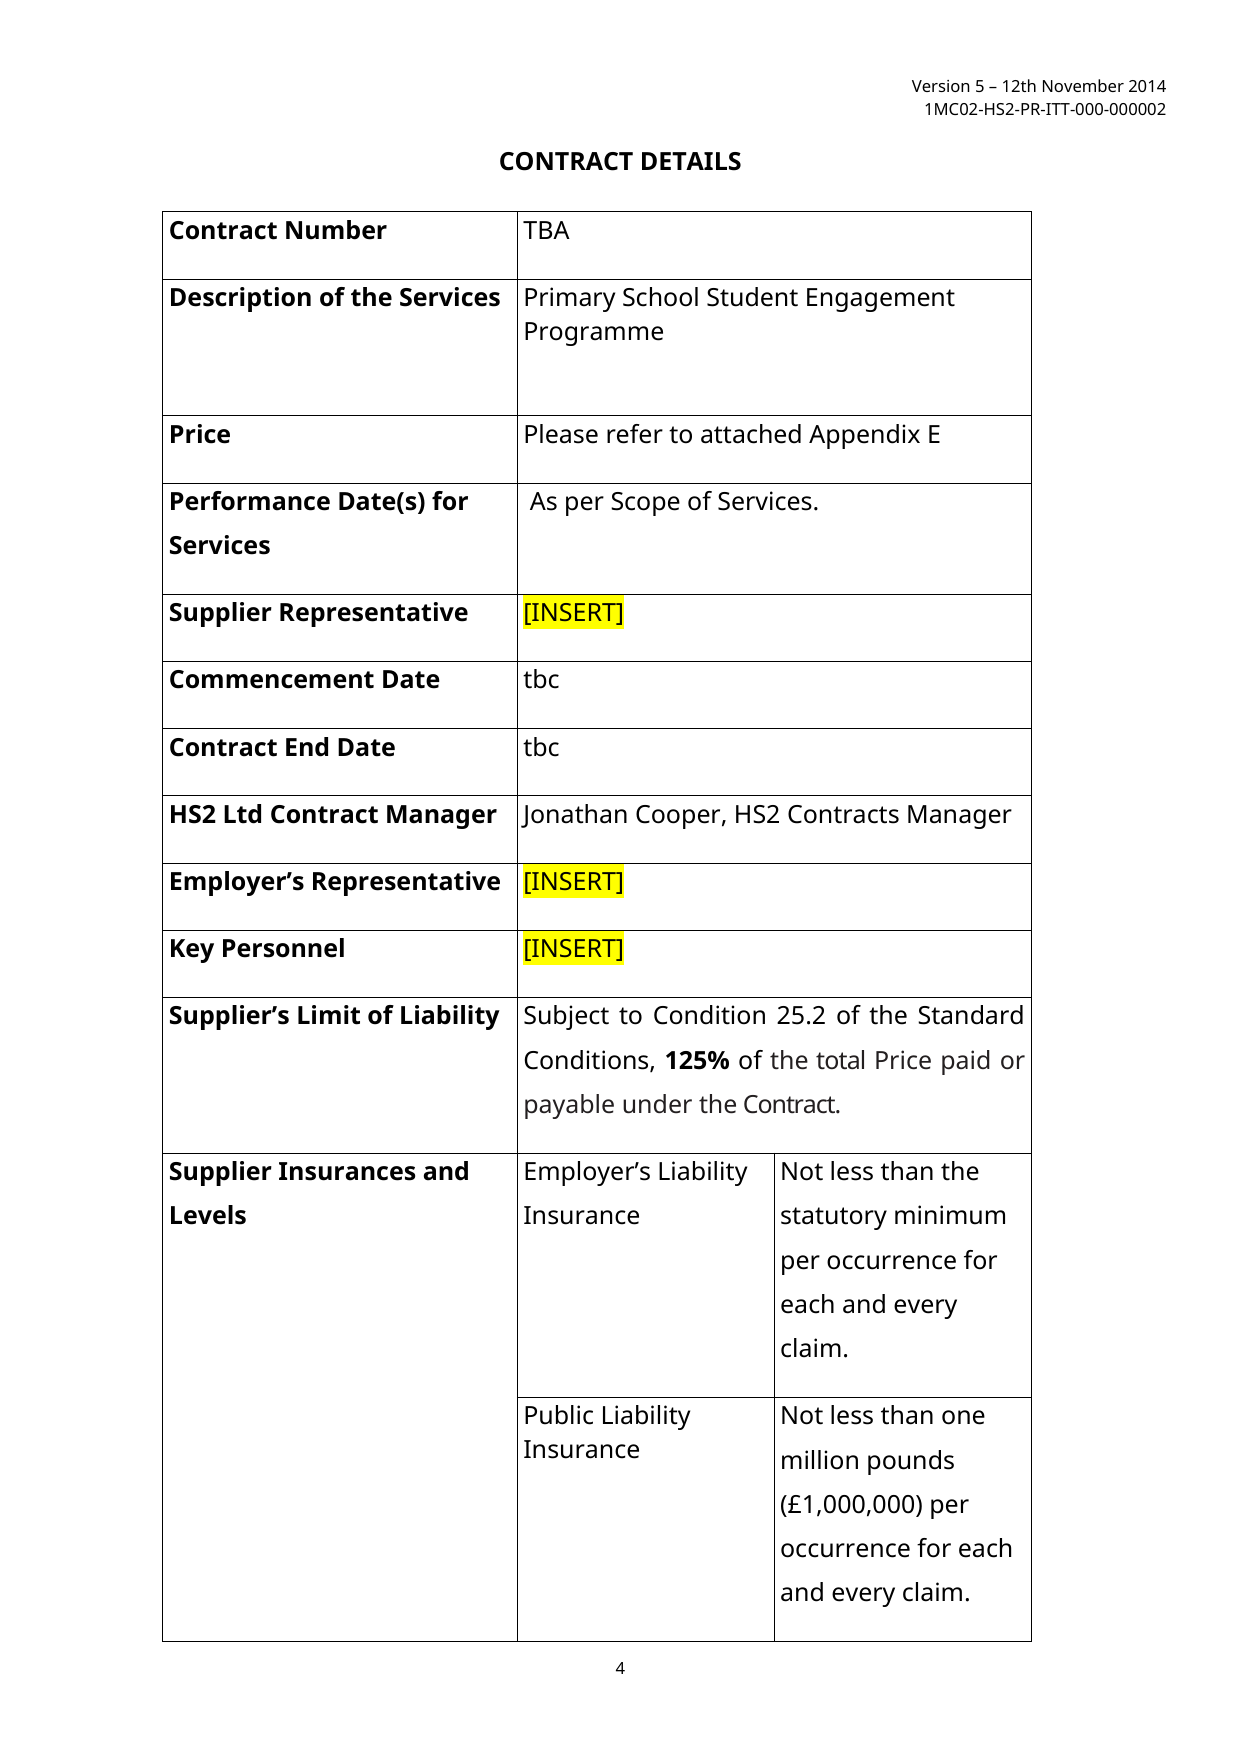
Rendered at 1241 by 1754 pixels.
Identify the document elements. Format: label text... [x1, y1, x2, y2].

table_cell Supplier Insurances and Levels [163, 1154, 517, 1641]
table_cell Description of the Services [163, 280, 517, 415]
table_cell Performance Date(s) for Services [163, 484, 517, 594]
table_cell [INSERT] [518, 864, 1031, 930]
table_cell tbc [518, 729, 1031, 795]
title CONTRACT DETAILS [74, 143, 1166, 177]
table_cell HS2 Ltd Contract Manager [163, 796, 517, 863]
table_cell [INSERT] [518, 931, 1031, 997]
table_cell Please refer to attached Appendix E [518, 416, 1031, 482]
table_cell Price [163, 416, 517, 482]
table_cell Employer’s Representative [163, 864, 517, 930]
table_cell As per Scope of Services. [518, 484, 1031, 594]
table_cell [INSERT] [518, 595, 1031, 661]
table_header TBA [518, 212, 1031, 278]
table_cell Primary School Student Engagement Programme [518, 280, 1031, 415]
table_cell tbc [518, 662, 1031, 728]
table_cell Commencement Date [163, 662, 517, 728]
table_cell Subject to Condition 25.2 of the Standard Conditions, 125% of the total Price paid or payable under the Contract. [518, 998, 1031, 1153]
table_cell Jonathan Cooper, HS2 Contracts Manager [518, 796, 1031, 863]
table_cell Contract End Date [163, 729, 517, 795]
table_header Contract Number [163, 212, 517, 278]
table_cell Supplier’s Limit of Liability [163, 998, 517, 1153]
table_cell Public Liability Insurance [518, 1398, 774, 1641]
table_cell Supplier Representative [163, 595, 517, 661]
table_cell Not less than the statutory minimum per occurrence for each and every claim. [775, 1154, 1031, 1397]
table_cell Employer’s Liability Insurance [518, 1154, 774, 1397]
table_cell Not less than one million pounds (£1,000,000) per occurrence for each and every claim. [775, 1398, 1031, 1641]
table_cell Key Personnel [163, 931, 517, 997]
